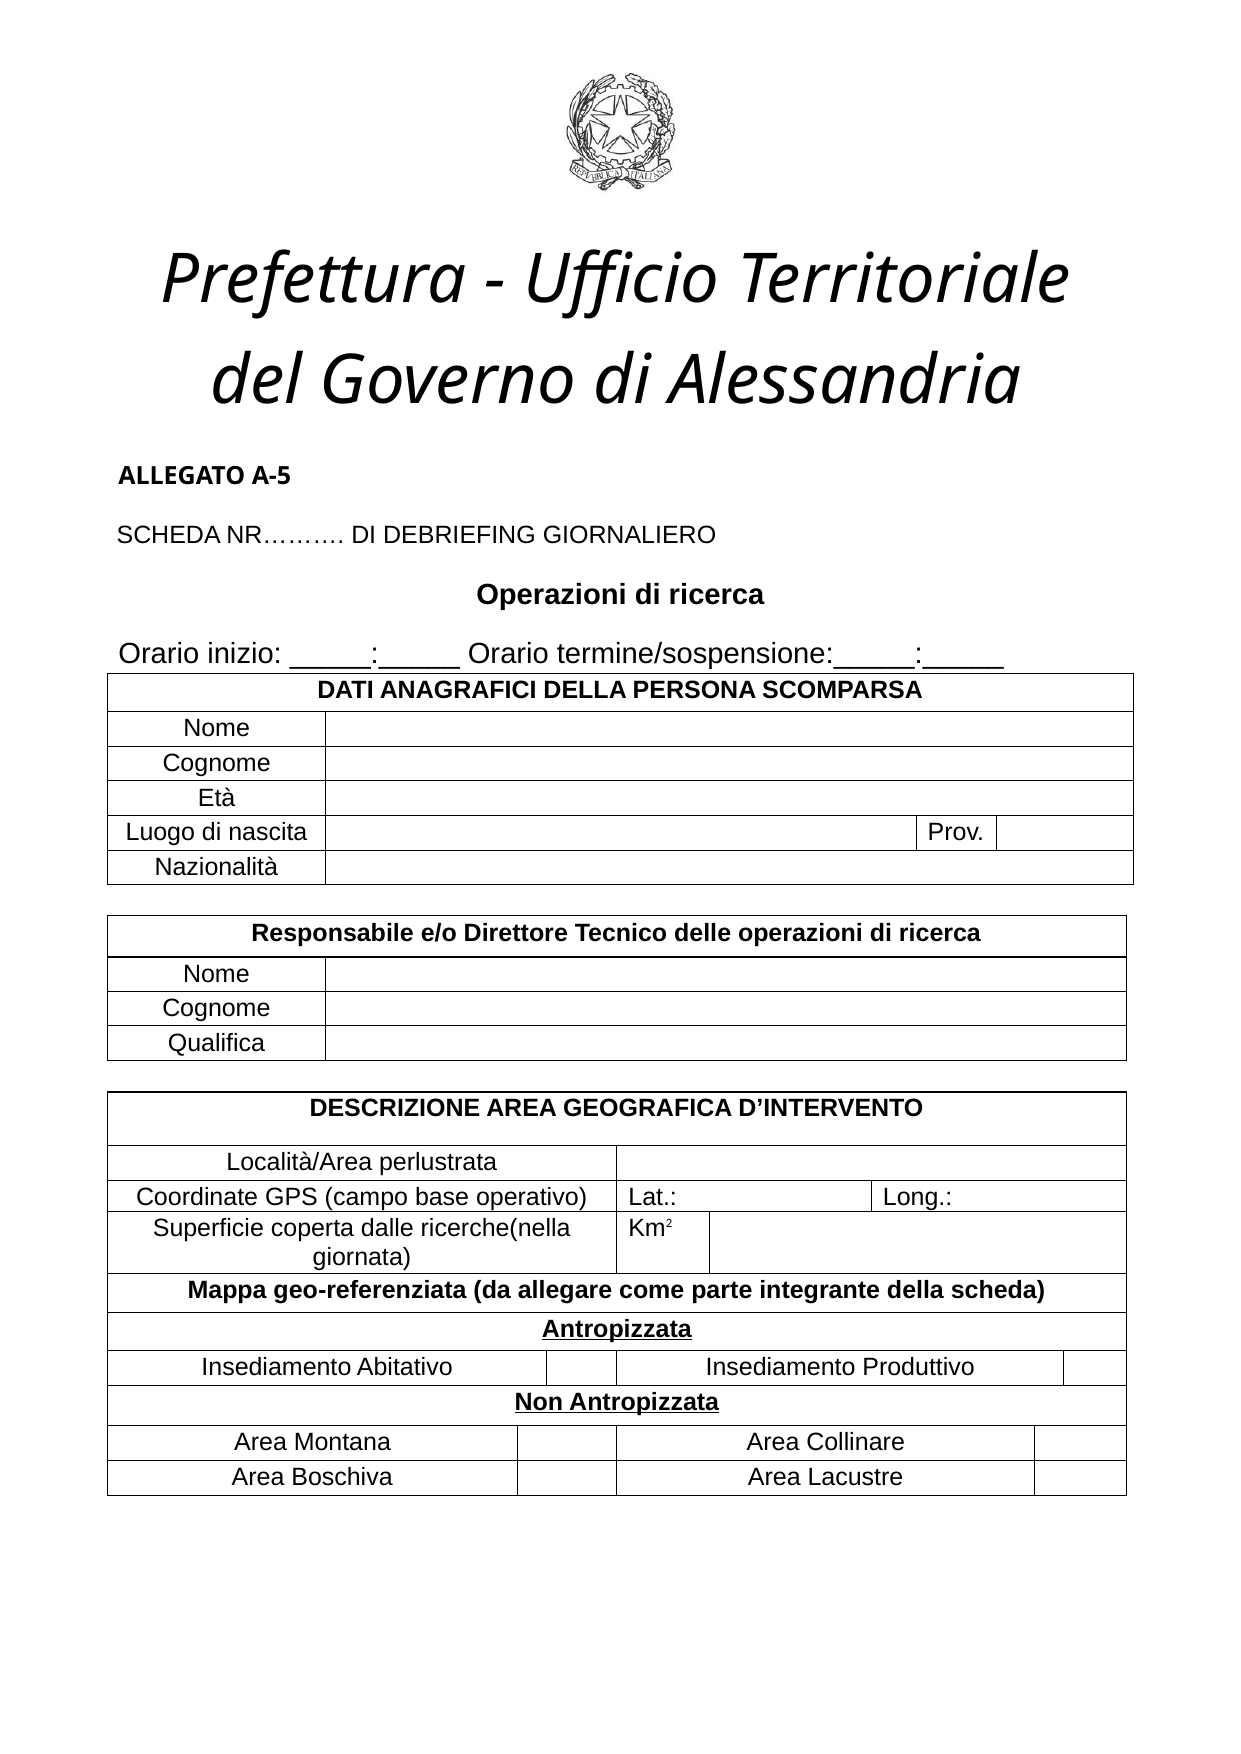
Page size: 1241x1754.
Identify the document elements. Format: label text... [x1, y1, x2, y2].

table_cell Area Lacustre [617, 1461, 1034, 1494]
table_cell [518, 1461, 616, 1494]
table_cell [518, 1426, 616, 1460]
table_header DESCRIZIONE AREA GEOGRAFICA D’INTERVENTO [108, 1093, 1126, 1145]
table_cell [326, 816, 916, 850]
table_cell Non Antropizzata [108, 1386, 1126, 1425]
table_cell Nome [108, 958, 325, 991]
table_header DATI ANAGRAFICI DELLA PERSONA SCOMPARSA [108, 674, 1133, 711]
table_cell Insediamento Abitativo [108, 1351, 546, 1385]
table_cell Luogo di nascita [108, 816, 325, 850]
table_cell Antropizzata [108, 1313, 1126, 1350]
table_cell Nome [108, 712, 325, 746]
table_cell [547, 1351, 616, 1385]
text ALLEGATO A-5 [118, 457, 1090, 491]
table_cell Nazionalità [108, 851, 325, 884]
table_cell Cognome [108, 747, 325, 780]
table_cell Lat.: [617, 1181, 871, 1211]
table_header Responsabile e/o Direttore Tecnico delle operazioni di ricerca [108, 916, 1126, 956]
picture [563, 73, 677, 194]
table_cell [1035, 1426, 1126, 1460]
table_cell [326, 747, 1133, 780]
table_cell Età [108, 781, 325, 815]
table_cell [326, 992, 1126, 1025]
table_cell Area Boschiva [108, 1461, 517, 1494]
table_cell [326, 851, 1133, 884]
table_cell [326, 712, 1133, 746]
table_cell Superficie coperta dalle ricerche(nella giornata) [108, 1212, 616, 1273]
text Orario inizio: _____:_____ Orario termine/sospensione:_____:_____ [118, 636, 1090, 670]
table_cell Km2 [617, 1212, 709, 1273]
text SCHEDA NR………. DI DEBRIEFING GIORNALIERO [116, 520, 1090, 548]
table_cell [617, 1146, 1126, 1180]
table_cell [997, 816, 1133, 850]
table_cell [710, 1212, 1126, 1273]
table_cell Area Collinare [617, 1426, 1034, 1460]
table_cell [1064, 1351, 1126, 1385]
table_cell [326, 1026, 1126, 1060]
table_cell Insediamento Produttivo [617, 1351, 1063, 1385]
table_cell Coordinate GPS (campo base operativo) [108, 1181, 616, 1211]
table_cell [326, 781, 1133, 815]
table_cell Long.: [872, 1181, 1126, 1211]
table_cell Località/Area perlustrata [108, 1146, 616, 1180]
subtitle Operazioni di ricerca [150, 577, 1090, 611]
table_cell Area Montana [108, 1426, 517, 1460]
table_cell Mappa geo-referenziata (da allegare come parte integrante della scheda) [108, 1274, 1126, 1312]
table_cell [1035, 1461, 1126, 1494]
table_cell Cognome [108, 992, 325, 1025]
table_cell Prov. [917, 816, 996, 850]
table_cell Qualifica [108, 1026, 325, 1060]
table_cell [326, 958, 1126, 991]
